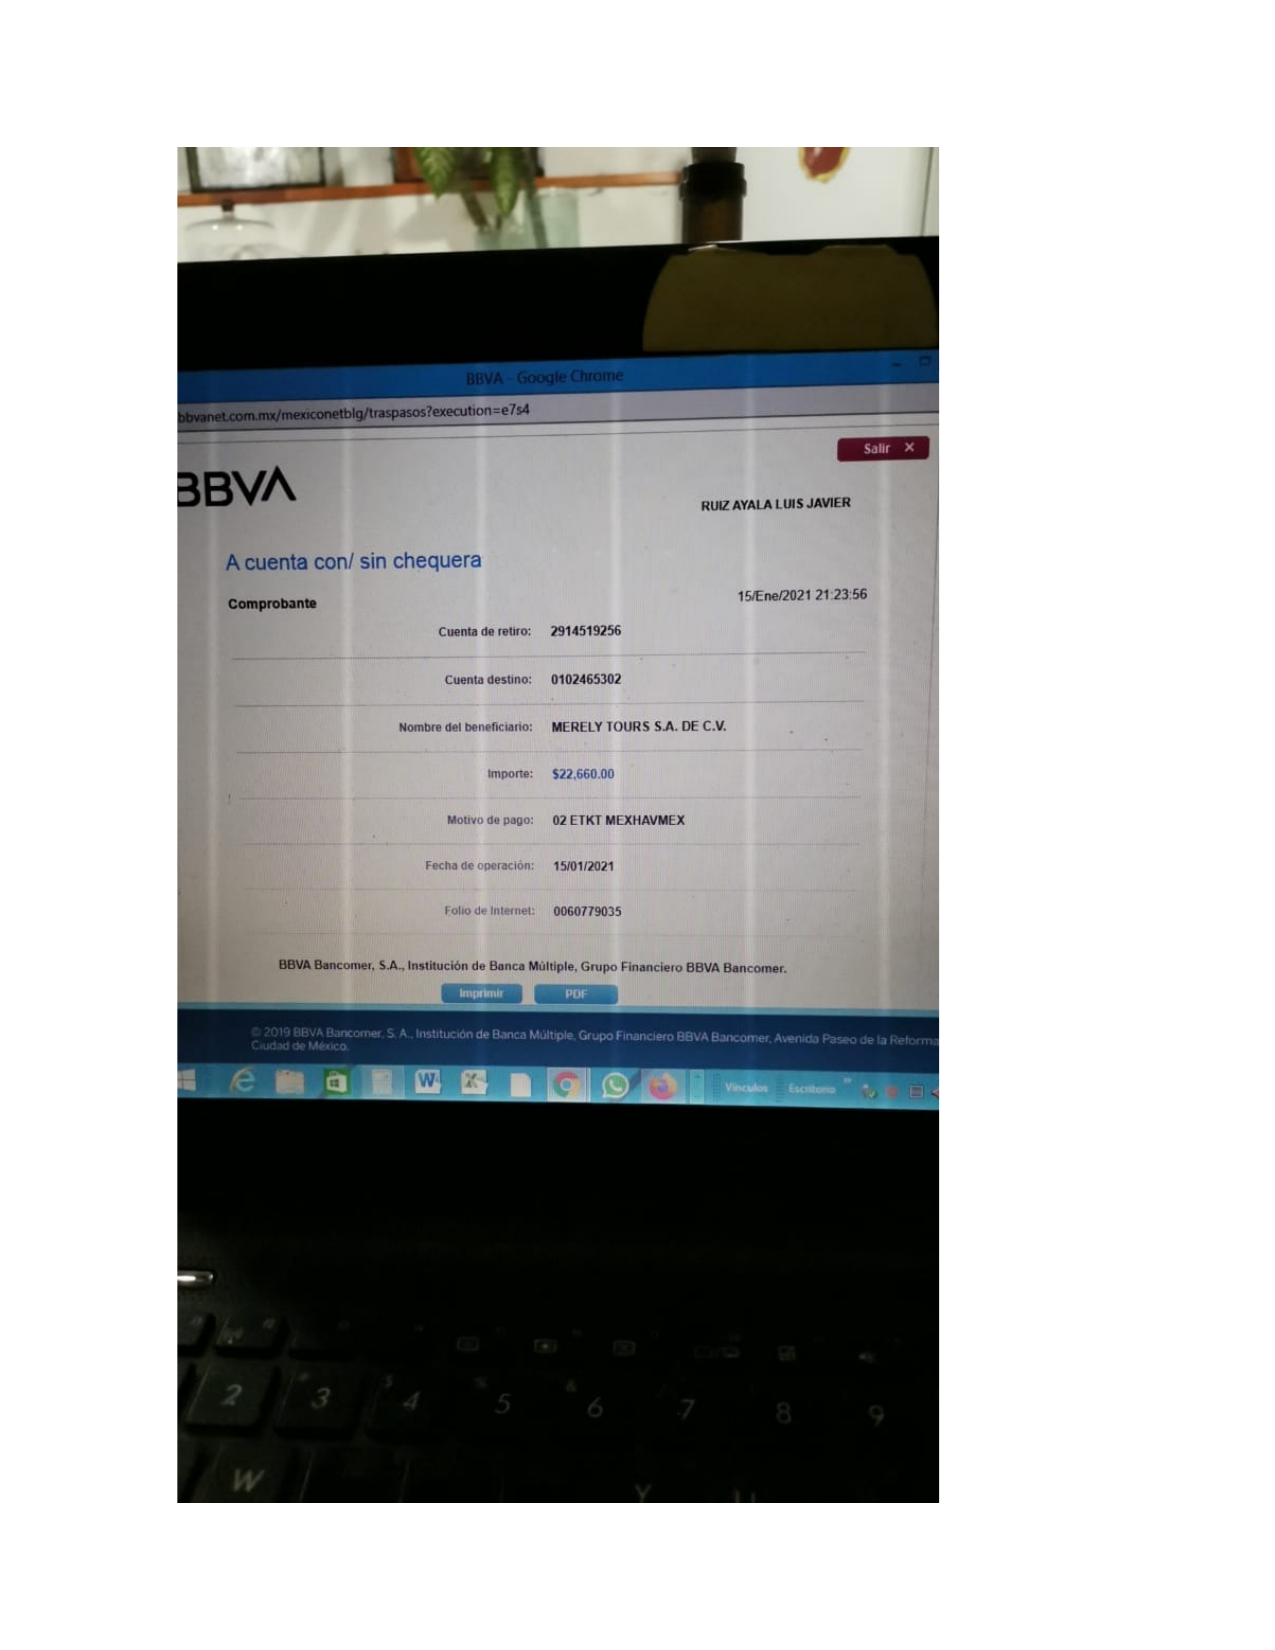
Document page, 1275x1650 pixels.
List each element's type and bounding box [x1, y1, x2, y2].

picture [177, 147, 940, 1503]
